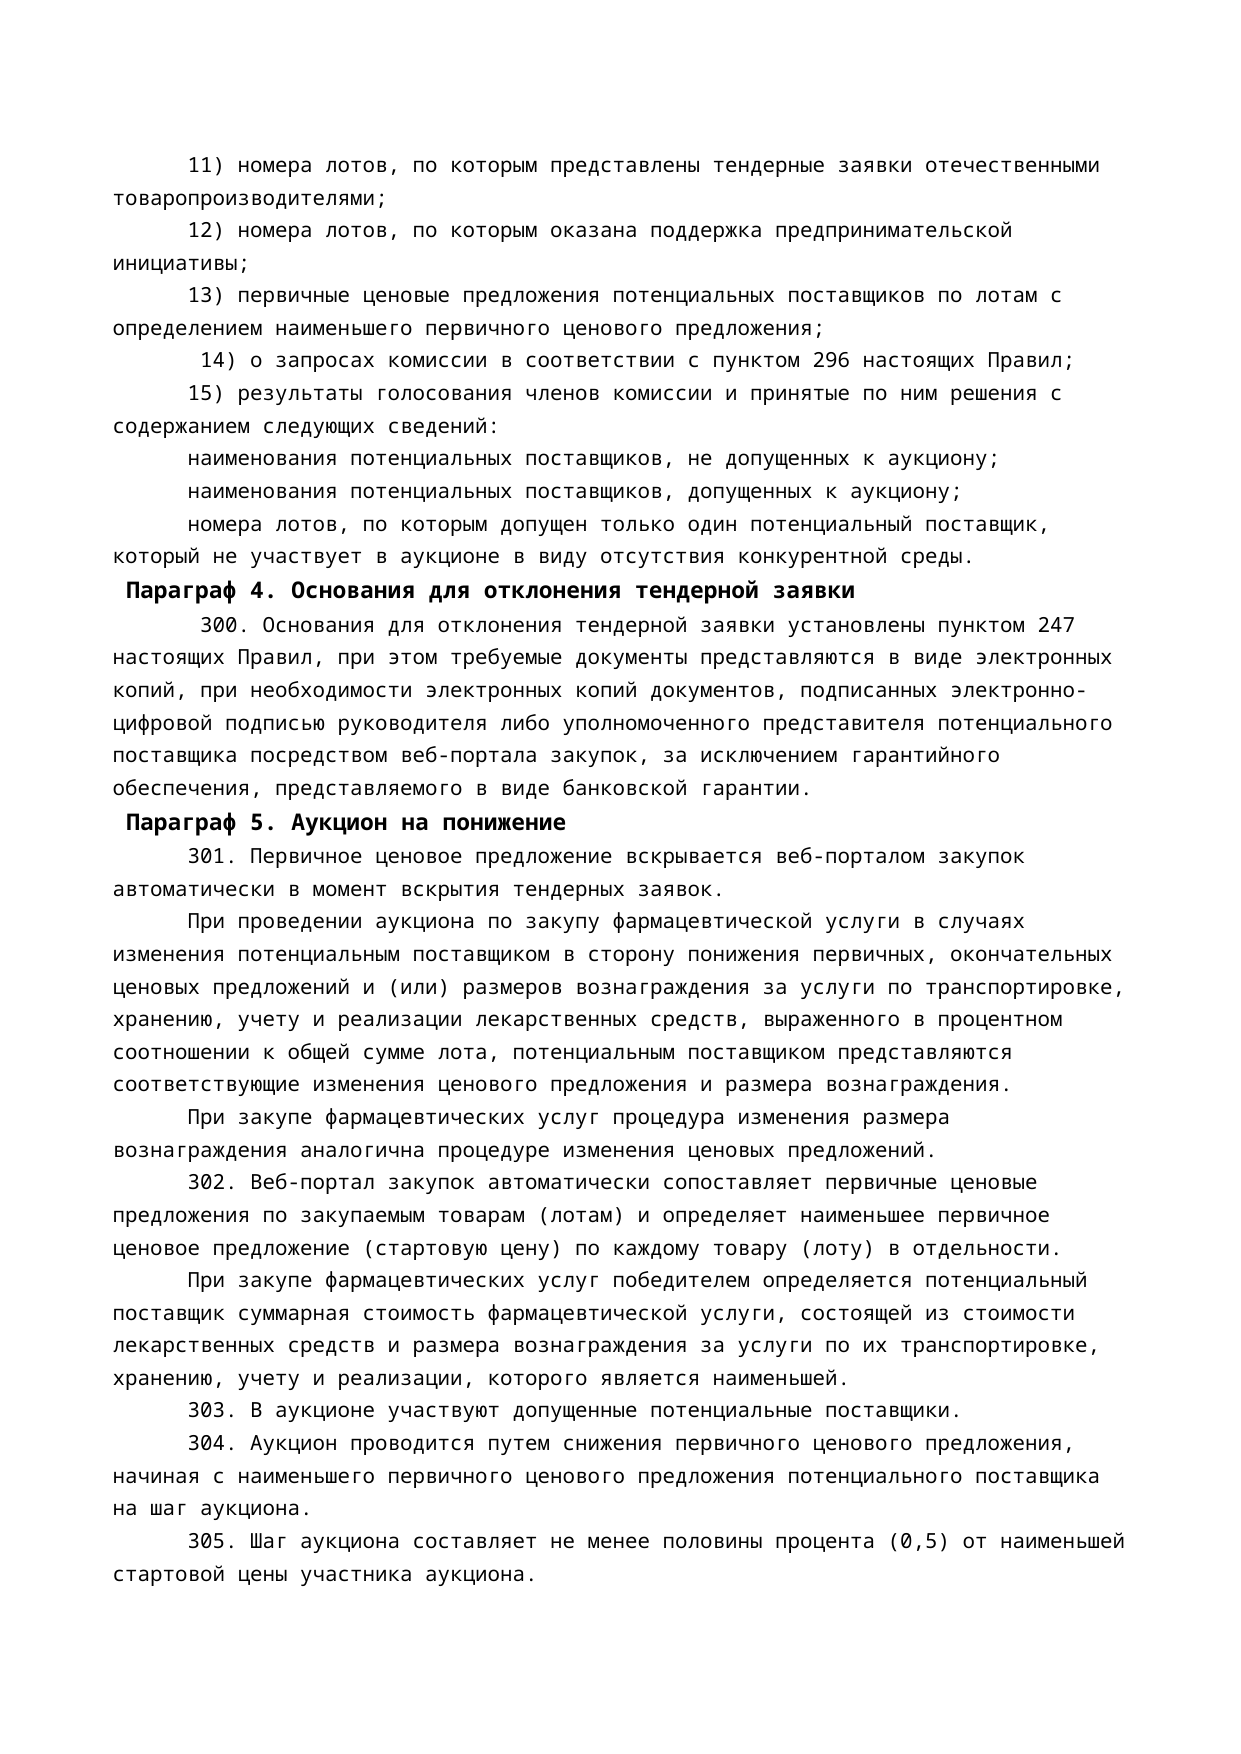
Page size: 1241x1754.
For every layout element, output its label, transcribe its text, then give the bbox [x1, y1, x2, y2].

text 12) номера лотов, по которым оказана поддержка предпринимательской инициативы; [112, 215, 1128, 276]
text 305. Шаг аукциона составляет не менее половины процента (0,5) от наименьшей стартовой цены участника аукциона. [112, 1526, 1128, 1587]
text При закупе фармацевтических услуг победителем определяется потенциальный поставщик суммарная стоимость фармацевтической услуги, состоящей из стоимости лекарственных средств и размера вознаграждения за услуги по их транспортировке, хранению, учету и реализации, которого является наименьшей. [112, 1265, 1128, 1391]
text наименования потенциальных поставщиков, не допущенных к аукциону; [112, 443, 1128, 472]
text наименования потенциальных поставщиков, допущенных к аукциону; [112, 476, 1128, 504]
text 15) результаты голосования членов комиссии и принятые по ним решения с содержанием следующих сведений: [112, 378, 1128, 439]
text 302. Веб-портал закупок автоматически сопоставляет первичные ценовые предложения по закупаемым товарам (лотам) и определяет наименьшее первичное ценовое предложение (стартовую цену) по каждому товару (лоту) в отдельности. [112, 1167, 1128, 1261]
text 13) первичные ценовые предложения потенциальных поставщиков по лотам с определением наименьшего первичного ценового предложения; [112, 280, 1128, 341]
text 11) номера лотов, по которым представлены тендерные заявки отечественными товаропроизводителями; [112, 150, 1128, 211]
text 14) о запросах комиссии в соответствии с пунктом 296 настоящих Правил; [112, 346, 1128, 374]
text номера лотов, по которым допущен только один потенциальный поставщик, который не участвует в аукционе в виду отсутствия конкурентной среды. [112, 509, 1128, 570]
text При закупе фармацевтических услуг процедура изменения размера вознаграждения аналогична процедуре изменения ценовых предложений. [112, 1102, 1128, 1163]
text При проведении аукциона по закупу фармацевтической услуги в случаях изменения потенциальным поставщиком в сторону понижения первичных, окончательных ценовых предложений и (или) размеров вознаграждения за услуги по транспортировке, хранению, учету и реализации лекарственных средств, выраженного в процентном соотношении к общей сумме лота, потенциальным поставщиком представляются соответствующие изменения ценового предложения и размера вознаграждения. [112, 907, 1128, 1098]
text 301. Первичное ценовое предложение вскрывается веб-порталом закупок автоматически в момент вскрытия тендерных заявок. [112, 841, 1128, 902]
text 300. Основания для отклонения тендерной заявки установлены пунктом 247 настоящих Правил, при этом требуемые документы представляются в виде электронных копий, при необходимости электронных копий документов, подписанных электронно-цифровой подписью руководителя либо уполномоченного представителя потенциального поставщика посредством веб-портала закупок, за исключением гарантийного обеспечения, представляемого в виде банковской гарантии. [112, 610, 1128, 801]
text Параграф 5. Аукцион на понижение [112, 805, 1128, 837]
text Параграф 4. Основания для отклонения тендерной заявки [112, 574, 1128, 605]
text 303. В аукционе участвуют допущенные потенциальные поставщики. [112, 1396, 1128, 1424]
text 304. Аукцион проводится путем снижения первичного ценового предложения, начиная с наименьшего первичного ценового предложения потенциального поставщика на шаг аукциона. [112, 1428, 1128, 1522]
